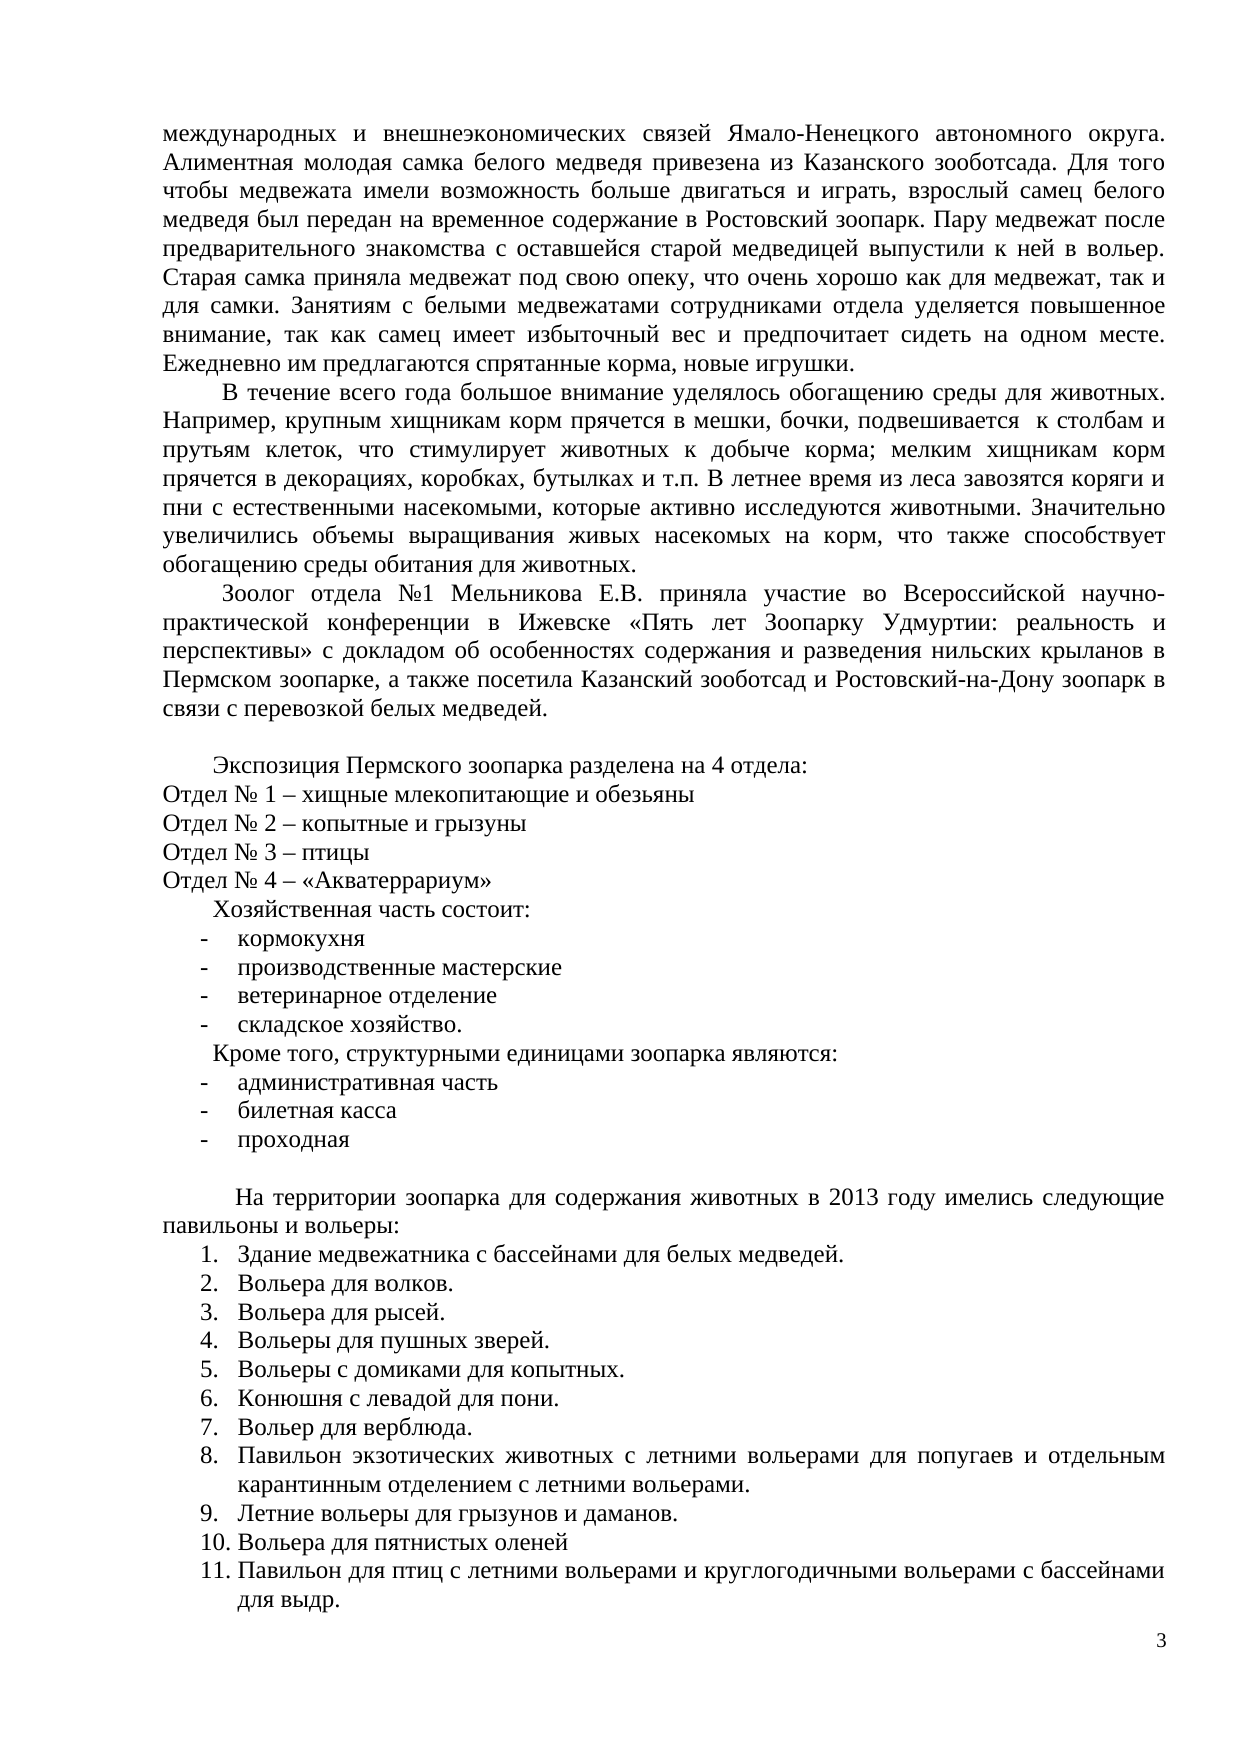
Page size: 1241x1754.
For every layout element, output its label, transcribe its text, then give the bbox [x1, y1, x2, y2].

list проходная [200, 1124, 1167, 1153]
text Кроме того, структурными единицами зоопарка являются: [162, 1038, 1167, 1067]
list билетная касса [200, 1096, 1167, 1124]
text Отдел № 1 – хищные млекопитающие и обезьяны [162, 779, 1167, 808]
text Отдел № 4 – «Акватеррариум» [162, 866, 1167, 894]
list производственные мастерские [200, 952, 1167, 981]
text Зоолог отдела №1 Мельникова Е.В. приняла участие во Всероссийской научно-практической конференции в Ижевске «Пять лет Зоопарку Удмуртии: реальность и перспективы» с докладом об особенностях содержания и разведения нильских крыланов в Пермском зоопарке, а также посетила Казанский зооботсад и Ростовский-на-Дону зоопарк в связи с перевозкой белых медведей. [162, 578, 1167, 722]
list Вольера для пятнистых оленей [200, 1527, 1167, 1556]
list Вольеры с домиками для копытных. [200, 1354, 1167, 1383]
list Вольера для рысей. [200, 1297, 1167, 1326]
text Отдел № 2 – копытные и грызуны [162, 808, 1167, 837]
list ветеринарное отделение [200, 981, 1167, 1009]
list Вольер для верблюда. [200, 1412, 1167, 1441]
list Павильон экзотических животных с летними вольерами для попугаев и отдельным карантинным отделением с летними вольерами. [200, 1441, 1167, 1498]
text Отдел № 3 – птицы [162, 837, 1167, 866]
text Хозяйственная часть состоит: [162, 894, 1167, 923]
list Вольера для волков. [200, 1268, 1167, 1297]
list Летние вольеры для грызунов и даманов. [200, 1498, 1167, 1527]
list складское хозяйство. [200, 1009, 1167, 1038]
text На территории зоопарка для содержания животных в 2013 году имелись следующие павильоны и вольеры: [162, 1182, 1167, 1239]
list Здание медвежатника с бассейнами для белых медведей. [200, 1239, 1167, 1268]
list Павильон для птиц с летними вольерами и круглогодичными вольерами с бассейнами для выдр. [200, 1556, 1167, 1613]
list административная часть [200, 1067, 1167, 1096]
list кормокухня [200, 923, 1167, 952]
list Вольеры для пушных зверей. [200, 1326, 1167, 1354]
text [162, 118, 1167, 377]
list Конюшня с левадой для пони. [200, 1383, 1167, 1412]
text В течение всего года большое внимание уделялось обогащению среды для животных. Например, крупным хищникам корм прячется в мешки, бочки, подвешивается к столбам и прутьям клеток, что стимулирует животных к добыче корма; мелким хищникам корм прячется в декорациях, коробках, бутылках и т.п. В летнее время из леса завозятся коряги и пни с естественными насекомыми, которые активно исследуются животными. Значительно увеличились объемы выращивания живых насекомых на корм, что также способствует обогащению среды обитания для животных. [162, 377, 1167, 578]
text Экспозиция Пермского зоопарка разделена на 4 отдела: [162, 751, 1167, 779]
